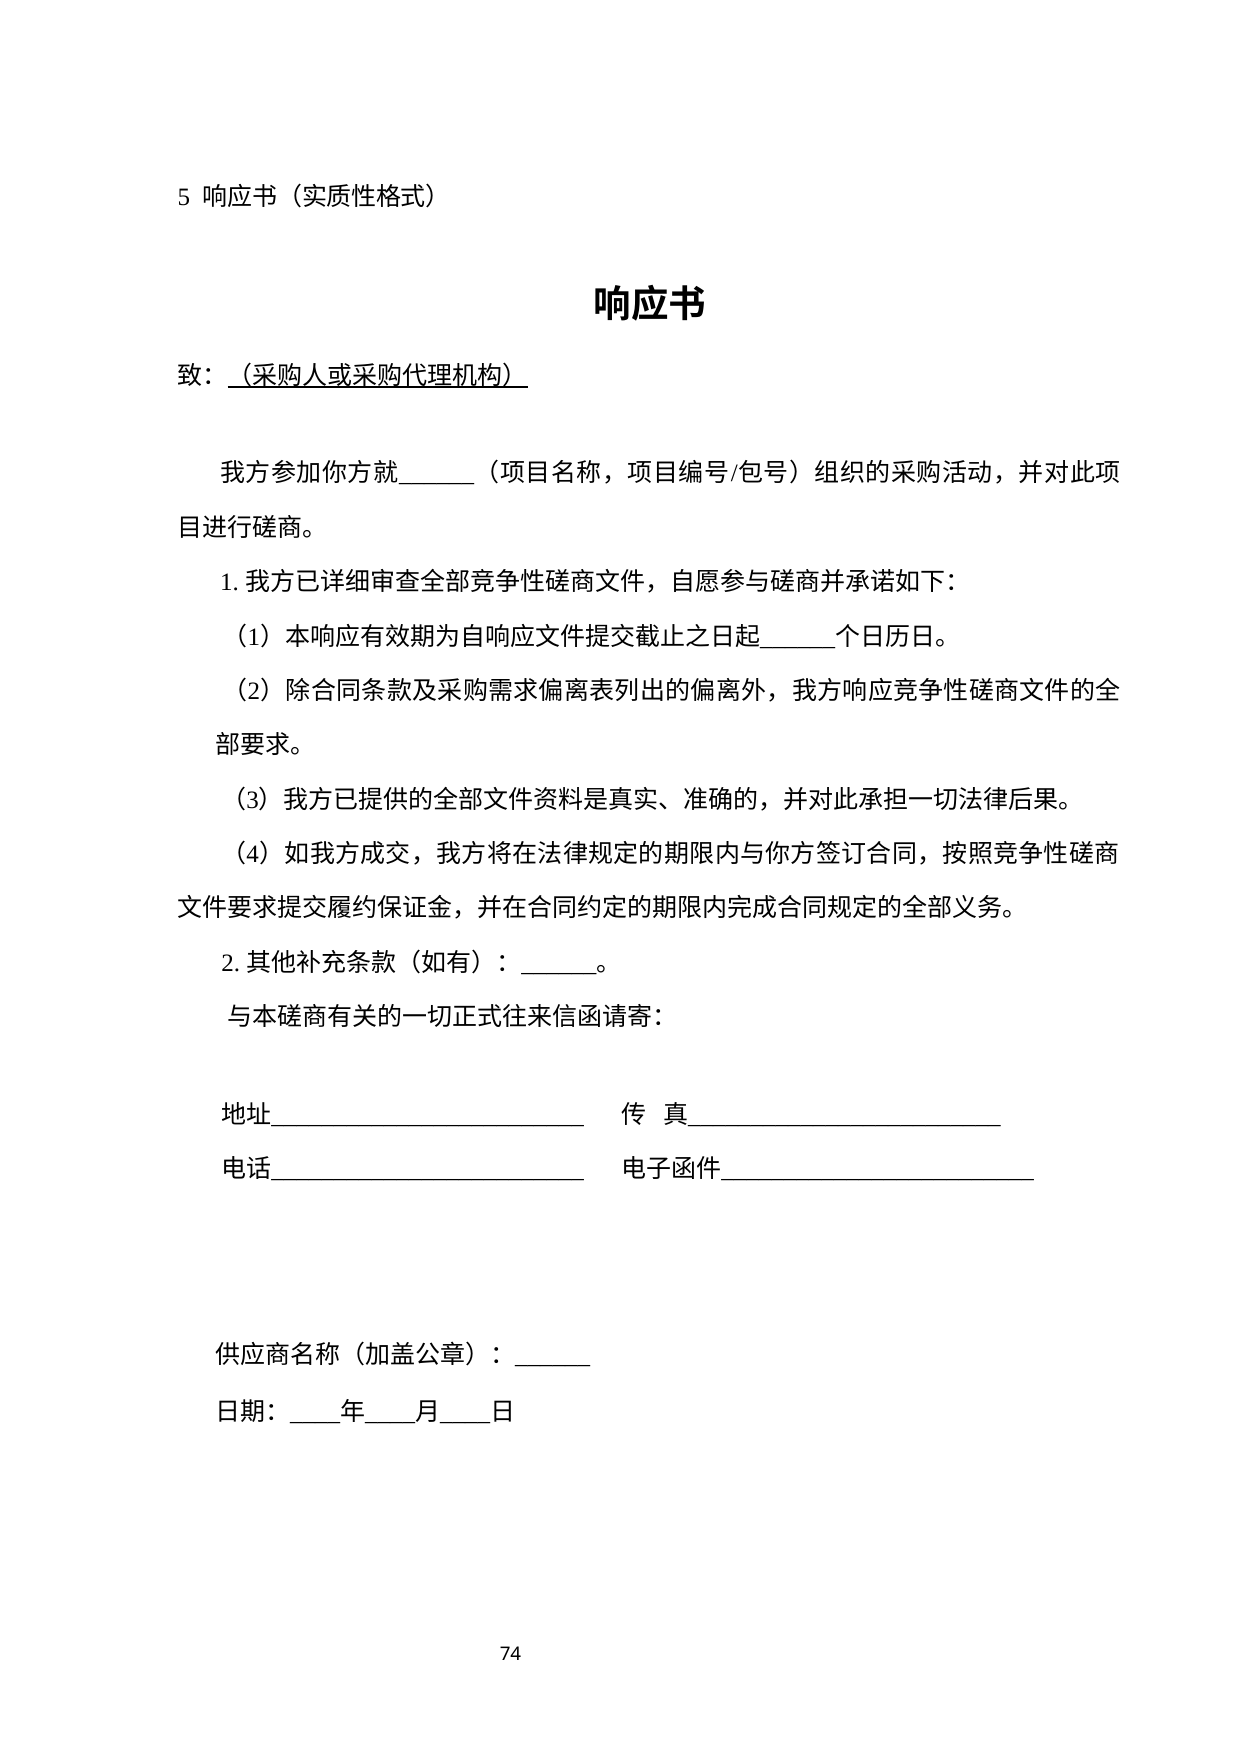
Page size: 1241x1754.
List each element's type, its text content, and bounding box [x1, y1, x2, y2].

text 电话_________________________ 电子函件_________________________ [221, 1148, 1122, 1185]
text 2. 其他补充条款（如有）：______。 [221, 942, 1122, 978]
text 地址_________________________ 传 真_________________________ [221, 1094, 1122, 1130]
text 5 响应书（实质性格式） [177, 176, 1122, 213]
text 供应商名称（加盖公章）：______ [177, 1335, 1084, 1371]
text （2）除合同条款及采购需求偏离表列出的偏离外，我方响应竞争性磋商文件的全部要求。 [215, 670, 1122, 761]
text （4）如我方成交，我方将在法律规定的期限内与你方签订合同，按照竞争性磋商文件要求提交履约保证金，并在合同约定的期限内完成合同规定的全部义务。 [177, 833, 1122, 924]
text 致：（采购人或采购代理机构） [177, 355, 1122, 392]
text （3）我方已提供的全部文件资料是真实、准确的，并对此承担一切法律后果。 [177, 779, 1122, 815]
text 1. 我方已详细审查全部竞争性磋商文件，自愿参与磋商并承诺如下： [177, 562, 1122, 598]
text 与本磋商有关的一切正式往来信函请寄： [177, 997, 1122, 1033]
text 日期：____年____月____日 [177, 1392, 1122, 1428]
text 响应书 [177, 274, 1122, 328]
text （1）本响应有效期为自响应文件提交截止之日起______个日历日。 [215, 616, 1122, 652]
text 我方参加你方就______（项目名称，项目编号/包号）组织的采购活动，并对此项目进行磋商。 [177, 453, 1122, 543]
